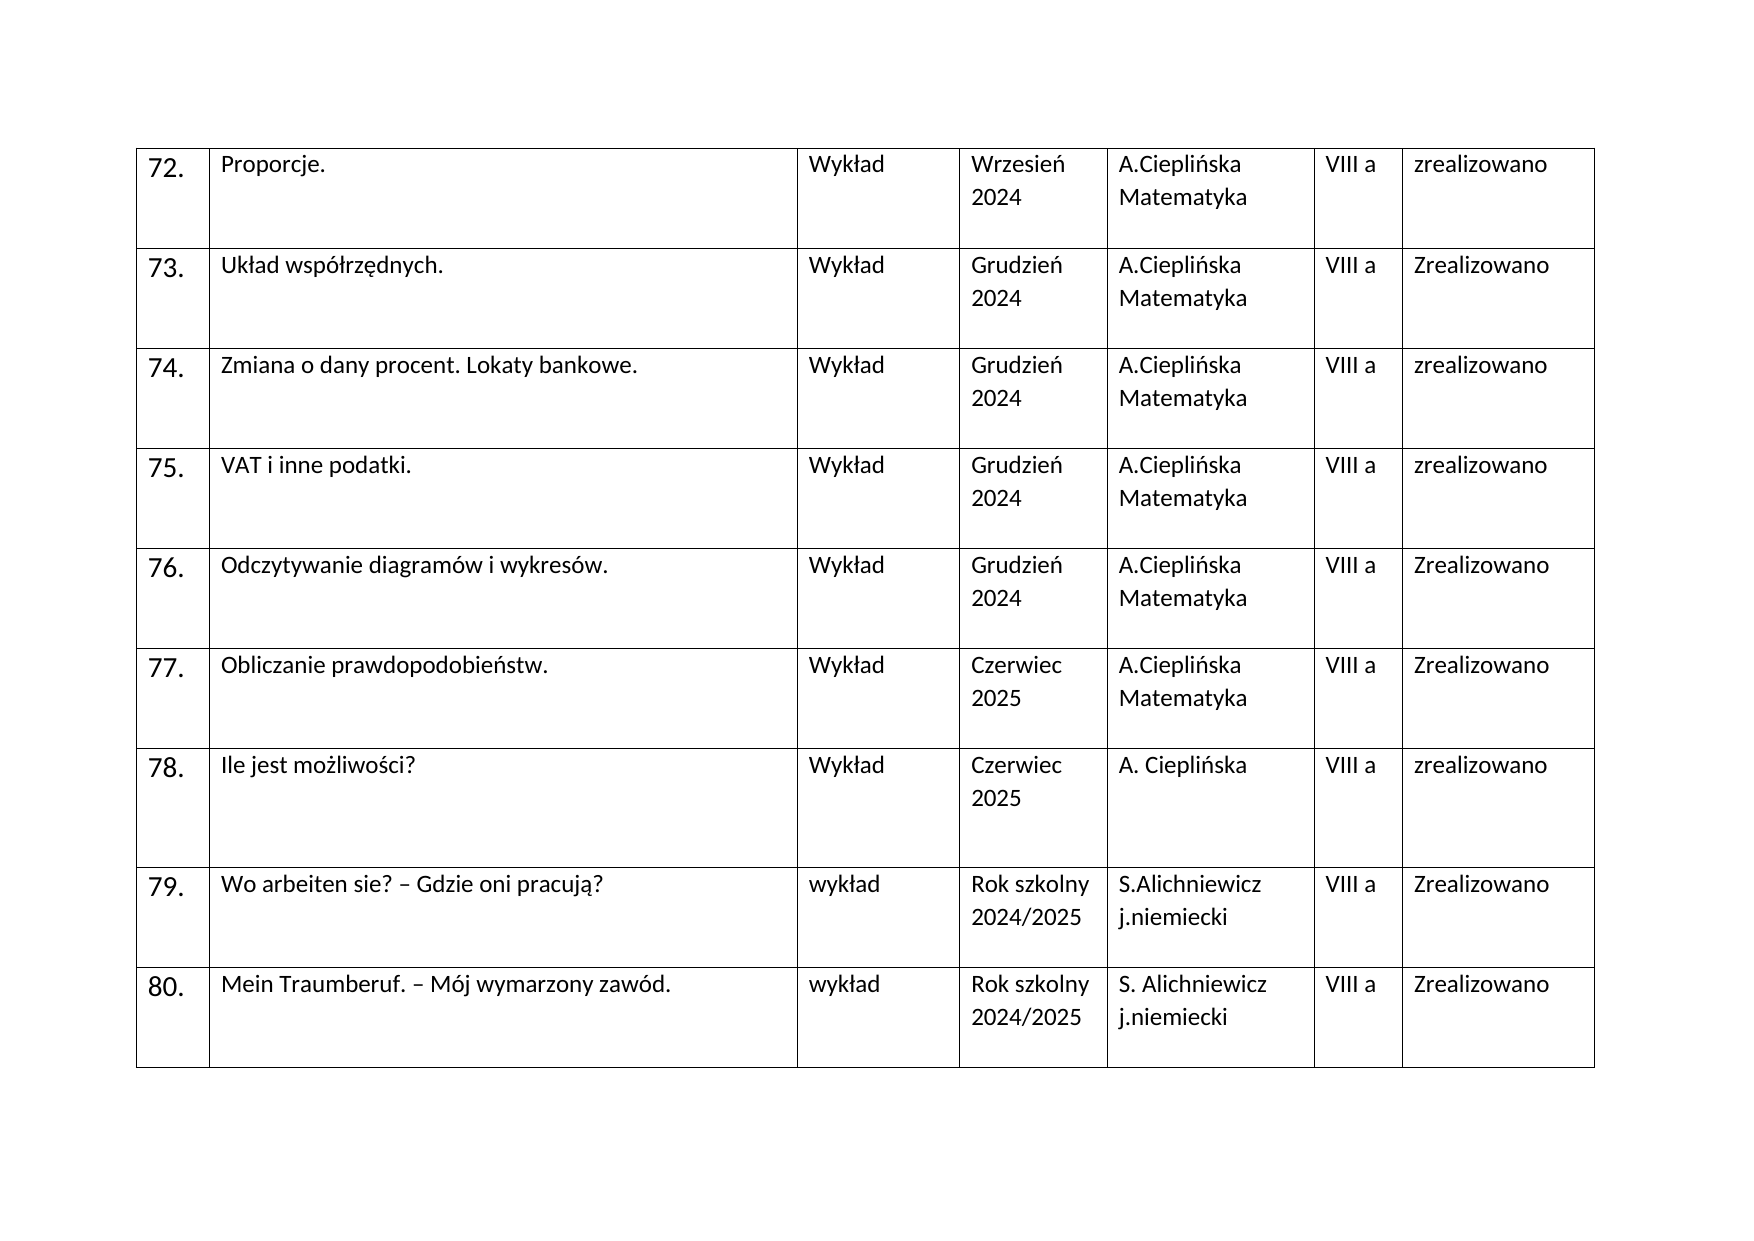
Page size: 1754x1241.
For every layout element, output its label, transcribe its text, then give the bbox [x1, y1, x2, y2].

table_cell Zrealizowano [1403, 549, 1594, 648]
table_cell Grudzień 2024 [960, 349, 1107, 448]
table_cell 79. [137, 868, 209, 967]
table_cell Zrealizowano [1403, 649, 1594, 748]
table_cell Wykład [798, 549, 959, 648]
table_cell wykład [798, 868, 959, 967]
table_cell Zrealizowano [1403, 968, 1594, 1067]
table_cell 73. [137, 249, 209, 348]
table_cell VIII a [1315, 968, 1402, 1067]
table_cell 78. [137, 749, 209, 867]
table_cell VIII a [1315, 149, 1402, 248]
table_cell A. Cieplińska [1108, 749, 1314, 867]
table_cell Grudzień 2024 [960, 449, 1107, 548]
table_cell Ile jest możliwości? [210, 749, 797, 867]
table_cell 72. [137, 149, 209, 248]
table_cell A.Cieplińska Matematyka [1108, 249, 1314, 348]
table_cell Wykład [798, 149, 959, 248]
table_cell Odczytywanie diagramów i wykresów. [210, 549, 797, 648]
table_cell zrealizowano [1403, 349, 1594, 448]
table_cell Proporcje. [210, 149, 797, 248]
table_cell Czerwiec 2025 [960, 749, 1107, 867]
table_cell Grudzień 2024 [960, 249, 1107, 348]
table_cell Wo arbeiten sie? – Gdzie oni pracują? [210, 868, 797, 967]
table_cell A.Cieplińska Matematyka [1108, 349, 1314, 448]
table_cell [1108, 968, 1314, 1067]
table_cell Wykład [798, 249, 959, 348]
table_cell VIII a [1315, 649, 1402, 748]
table_cell wykład [798, 968, 959, 1067]
table_cell VIII a [1315, 249, 1402, 348]
table_cell 74. [137, 349, 209, 448]
table_cell Zmiana o dany procent. Lokaty bankowe. [210, 349, 797, 448]
table_cell 75. [137, 449, 209, 548]
table_cell Układ współrzędnych. [210, 249, 797, 348]
table_cell 77. [137, 649, 209, 748]
table_cell A.Cieplińska Matematyka [1108, 149, 1314, 248]
table_cell 80. [137, 968, 209, 1067]
table_cell S.Alichniewicz j.niemiecki [1108, 868, 1314, 967]
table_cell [960, 968, 1107, 1067]
table_cell zrealizowano [1403, 149, 1594, 248]
table_cell Grudzień 2024 [960, 549, 1107, 648]
table_cell zrealizowano [1403, 749, 1594, 867]
table_cell VIII a [1315, 549, 1402, 648]
table_cell Zrealizowano [1403, 249, 1594, 348]
table_cell Wykład [798, 349, 959, 448]
table_cell VIII a [1315, 749, 1402, 867]
table_cell Wrzesień 2024 [960, 149, 1107, 248]
table_cell Wykład [798, 449, 959, 548]
table_cell A.Cieplińska Matematyka [1108, 649, 1314, 748]
table_cell VAT i inne podatki. [210, 449, 797, 548]
table_cell Rok szkolny 2024/2025 [960, 868, 1107, 967]
table_cell VIII a [1315, 449, 1402, 548]
table_cell Zrealizowano [1403, 868, 1594, 967]
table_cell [210, 968, 797, 1067]
table_cell Wykład [798, 649, 959, 748]
table_cell A.Cieplińska Matematyka [1108, 449, 1314, 548]
table_cell Czerwiec 2025 [960, 649, 1107, 748]
table_cell Wykład [798, 749, 959, 867]
table_cell zrealizowano [1403, 449, 1594, 548]
table_cell Obliczanie prawdopodobieństw. [210, 649, 797, 748]
table_cell 76. [137, 549, 209, 648]
table_cell VIII a [1315, 868, 1402, 967]
table_cell VIII a [1315, 349, 1402, 448]
table_cell A.Cieplińska Matematyka [1108, 549, 1314, 648]
